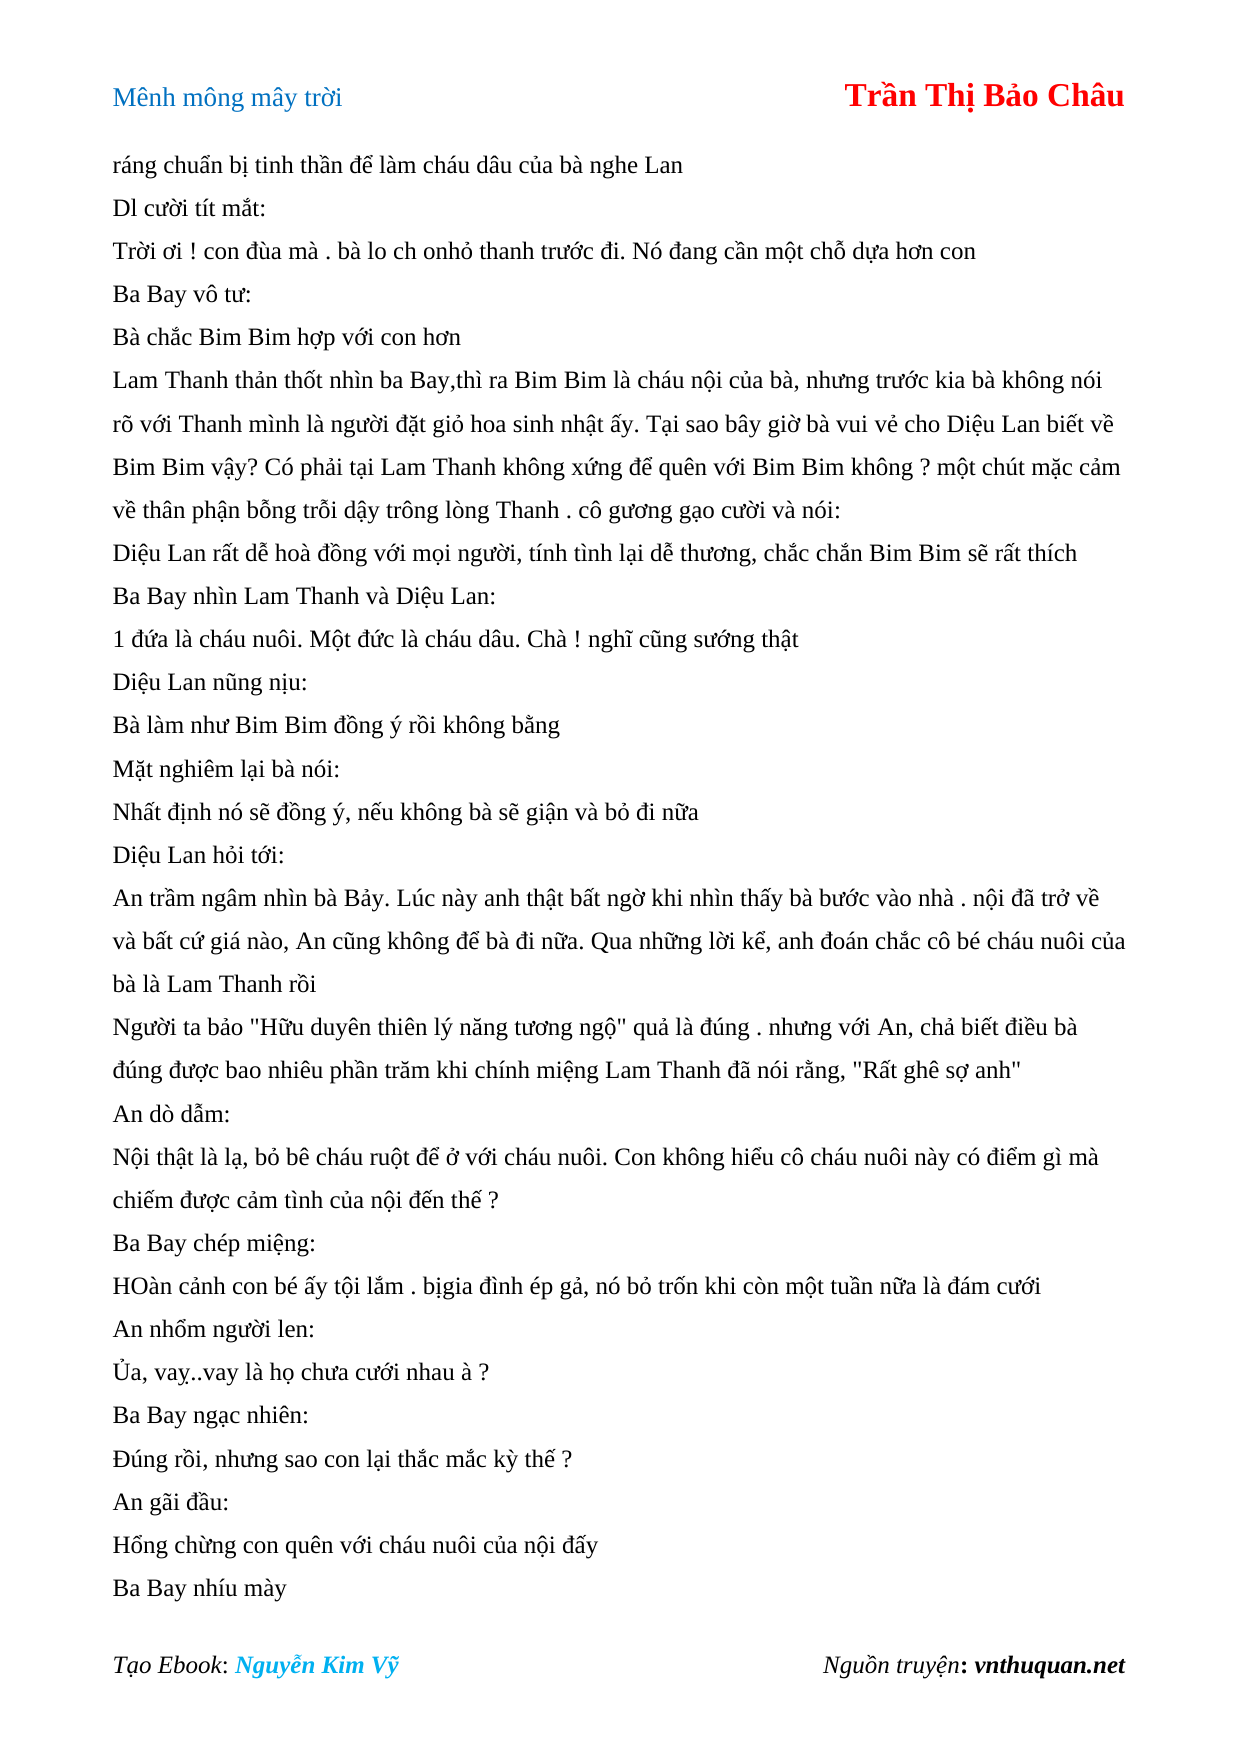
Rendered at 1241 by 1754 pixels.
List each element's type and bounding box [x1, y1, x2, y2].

text [112, 150, 1128, 1602]
